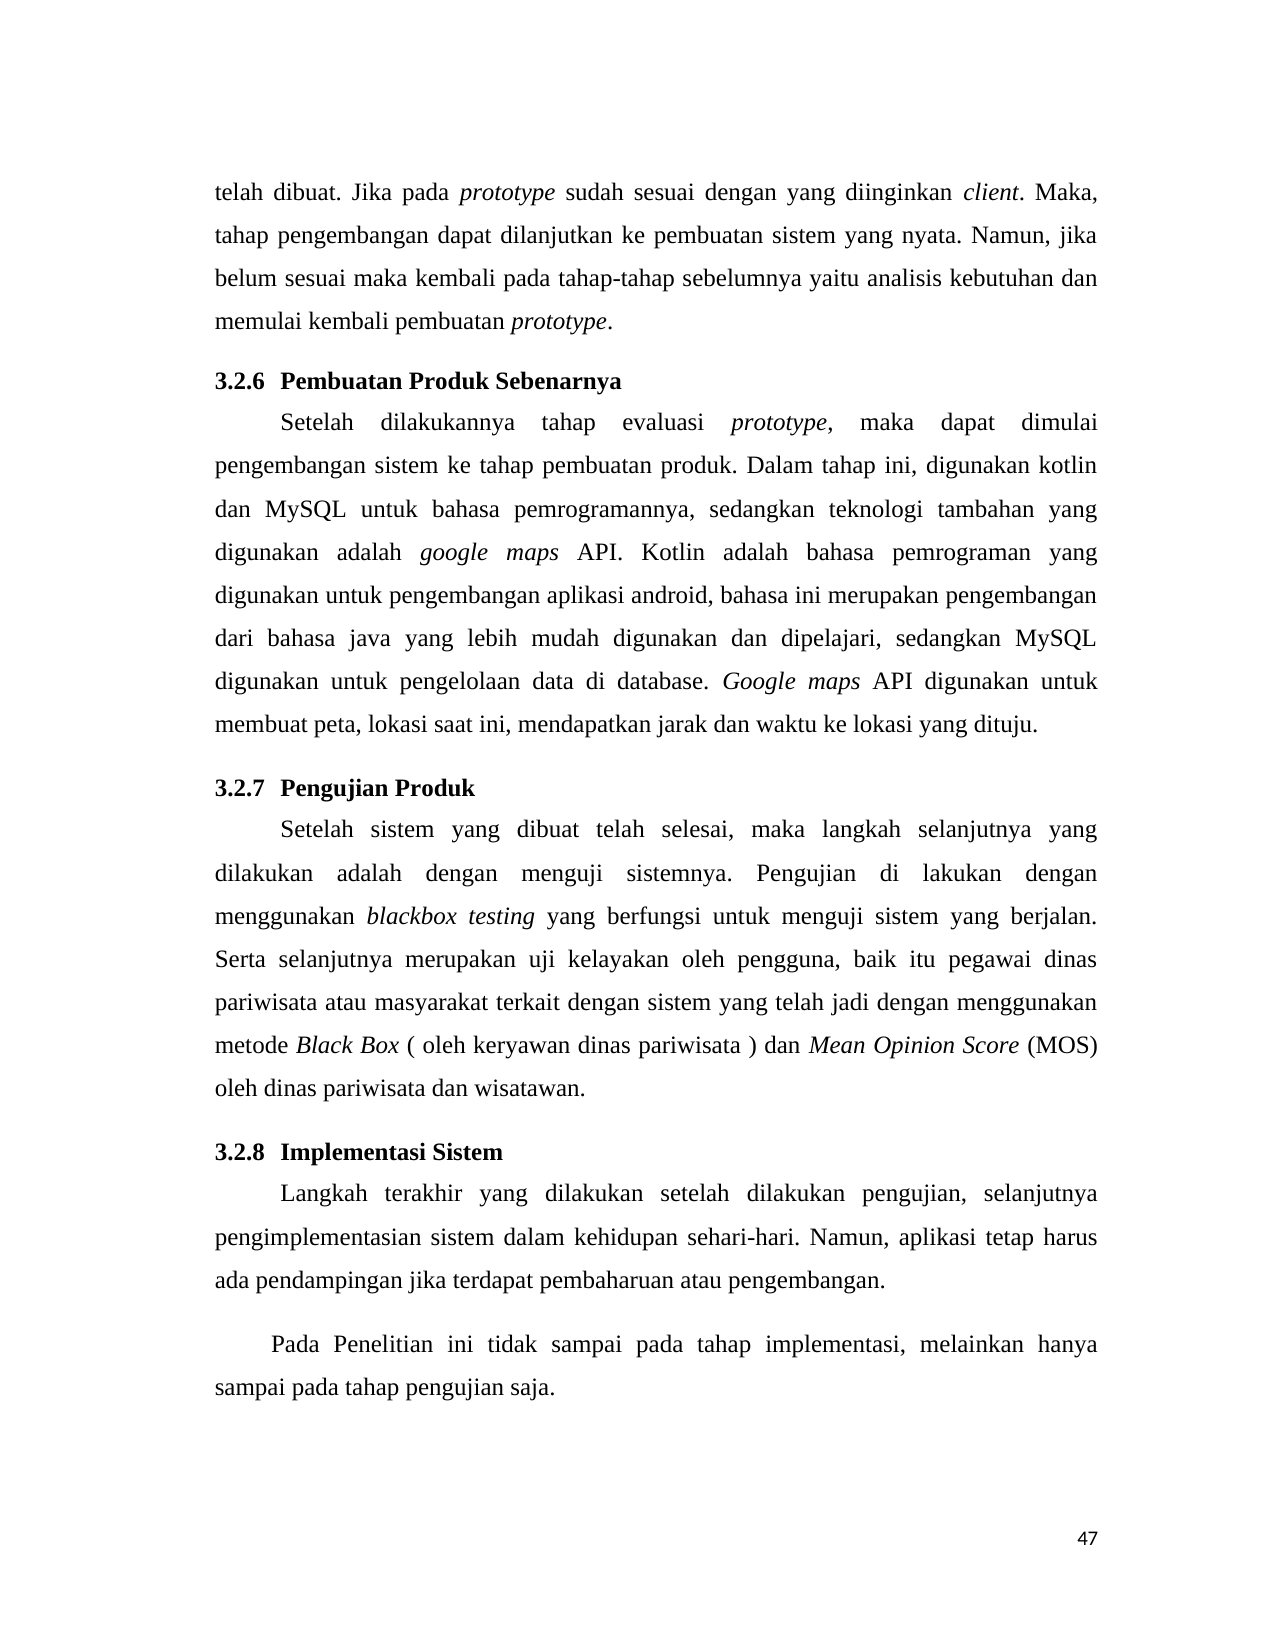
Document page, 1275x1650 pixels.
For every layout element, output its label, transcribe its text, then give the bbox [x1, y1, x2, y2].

text Setelah sistem yang dibuat telah selesai, maka langkah selanjutnya yang dilakukan adalah dengan menguji sistemnya. Pengujian di lakukan dengan menggunakan blackbox testing yang berfungsi untuk menguji sistem yang berjalan. Serta selanjutnya merupakan uji kelayakan oleh pengguna, baik itu pegawai dinas pariwisata atau masyarakat terkait dengan sistem yang telah jadi dengan menggunakan metode Black Box ( oleh keryawan dinas pariwisata ) dan Mean Opinion Score (MOS) oleh dinas pariwisata dan wisatawan. [214, 814, 1098, 1102]
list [214, 177, 1098, 335]
text Setelah dilakukannya tahap evaluasi prototype, maka dapat dimulai pengembangan sistem ke tahap pembuatan produk. Dalam tahap ini, digunakan kotlin dan MySQL untuk bahasa pemrogramannya, sedangkan teknologi tambahan yang digunakan adalah google maps API. Kotlin adalah bahasa pemrograman yang digunakan untuk pengembangan aplikasi android, bahasa ini merupakan pengembangan dari bahasa java yang lebih mudah digunakan dan dipelajari, sedangkan MySQL digunakan untuk pengelolaan data di database. Google maps API digunakan untuk membuat peta, lokasi saat ini, mendapatkan jarak dan waktu ke lokasi yang dituju. [214, 407, 1098, 738]
subtitle Implementasi Sistem [214, 1137, 1098, 1166]
subtitle Pembuatan Produk Sebenarnya [214, 366, 1098, 395]
text Langkah terakhir yang dilakukan setelah dilakukan pengujian, selanjutnya pengimplementasian sistem dalam kehidupan sehari-hari. Namun, aplikasi tetap harus ada pendampingan jika terdapat pembaharuan atau pengembangan. [214, 1178, 1098, 1293]
text Pada Penelitian ini tidak sampai pada tahap implementasi, melainkan hanya sampai pada tahap pengujian saja. [214, 1329, 1098, 1401]
subtitle Pengujian Produk [214, 773, 1098, 802]
